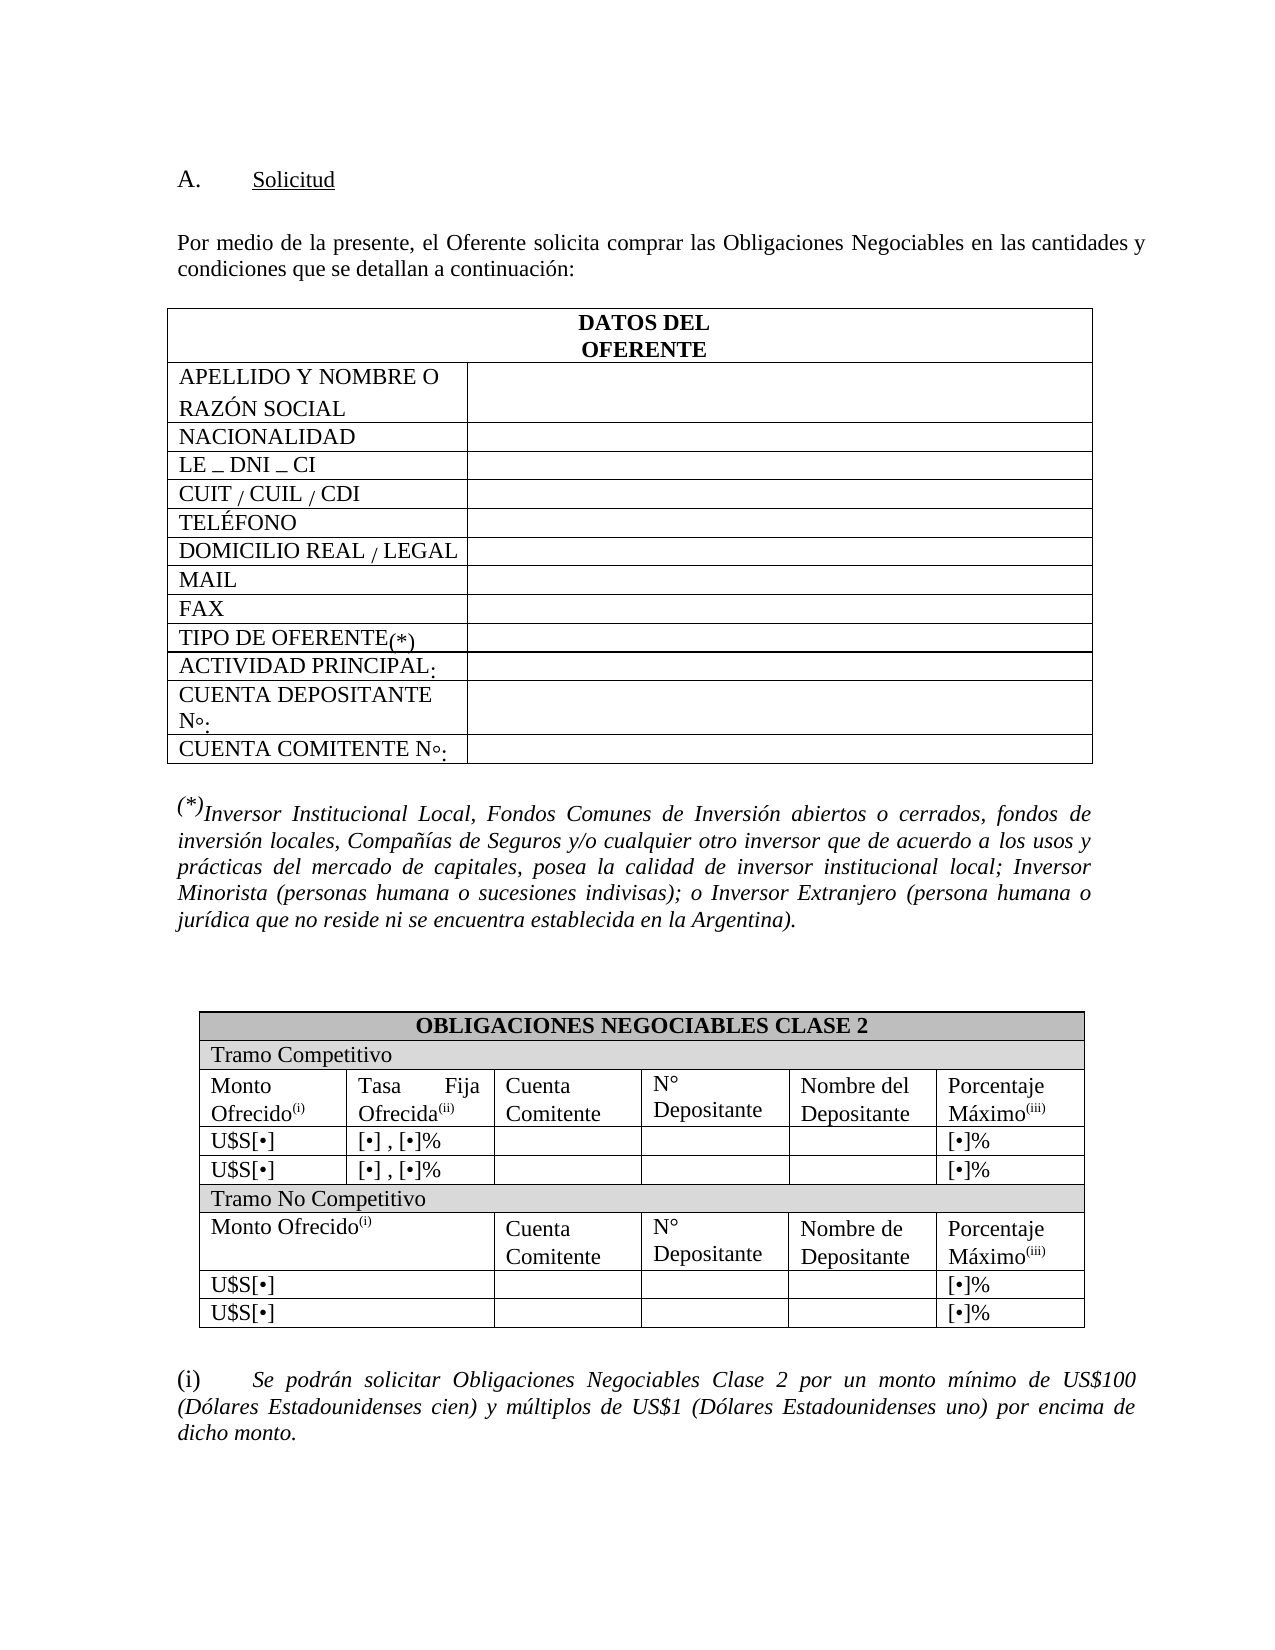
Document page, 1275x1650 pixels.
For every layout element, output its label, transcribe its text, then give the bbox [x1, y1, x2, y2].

table_cell [468, 452, 1092, 479]
table_cell [495, 1299, 641, 1327]
table_cell [468, 423, 1092, 451]
table_cell N° Depositante [642, 1213, 788, 1270]
table_cell [•]% [937, 1156, 1084, 1184]
table_cell CUENTA COMITENTE N°: [168, 735, 467, 763]
table_cell Cuenta Comitente [495, 1213, 641, 1270]
table_cell [642, 1156, 789, 1184]
table_cell APELLIDO Y NOMBRE O RAZÓN SOCIAL [168, 363, 467, 422]
table_cell [468, 566, 1092, 594]
table_cell N° Depositante [642, 1070, 789, 1126]
table_cell [495, 1127, 641, 1155]
text Por medio de la presente, el Oferente solicita comprar las Obligaciones Negociables en las cantidades y condiciones que se detallan a continuación: [177, 229, 1196, 282]
table_cell [468, 653, 1092, 680]
table_cell [642, 1271, 788, 1298]
table_cell Tramo Competitivo [200, 1041, 1084, 1069]
table_cell Porcentaje Máximo(iii) [937, 1070, 1084, 1126]
table_cell Nombre de Depositante [789, 1213, 936, 1270]
table_cell MAIL [168, 566, 467, 594]
table_cell [•]% [937, 1271, 1084, 1298]
table_cell [790, 1127, 936, 1155]
table_cell TELÉFONO [168, 509, 467, 537]
table_cell FAX [168, 595, 467, 623]
table_cell LE – DNI – CI [168, 452, 467, 479]
table_cell [468, 538, 1092, 565]
table_cell CUIT / CUIL / CDI [168, 480, 467, 508]
list Solicitud [177, 164, 1196, 193]
table_cell U$S[•] [200, 1127, 346, 1155]
table_cell [790, 1156, 936, 1184]
table_cell DOMICILIO REAL / LEGAL [168, 538, 467, 565]
table_header DATOS DEL OFERENTE [168, 309, 1092, 362]
table_cell [789, 1271, 936, 1298]
table_header OBLIGACIONES NEGOCIABLES CLASE 2 [200, 1013, 1084, 1040]
table_cell [468, 595, 1092, 623]
table_cell Tasa Fija Ofrecida(ii) [347, 1070, 494, 1126]
table_cell [•] , [•]% [347, 1127, 494, 1155]
table_cell [468, 509, 1092, 537]
table_cell [•] , [•]% [347, 1156, 494, 1184]
table_cell CUENTA DEPOSITANTE N°: [168, 681, 467, 734]
table_cell [468, 480, 1092, 508]
table_cell Cuenta Comitente [495, 1070, 641, 1126]
table_cell ACTIVIDAD PRINCIPAL: [168, 653, 467, 680]
table_cell [•]% [937, 1127, 1084, 1155]
table_cell Monto Ofrecido(i) [200, 1213, 494, 1270]
table_cell [495, 1271, 641, 1298]
table_cell U$S[•] [200, 1156, 346, 1184]
table_cell Monto Ofrecido(i) [200, 1070, 346, 1126]
table_cell NACIONALIDAD [168, 423, 467, 451]
table_cell U$S[•] [200, 1299, 494, 1327]
list Se podrán solicitar Obligaciones Negociables Clase 2 por un monto mínimo de US$100 (Dólares Estadounidenses cien) y múltiplos de US$1 (Dólares Estadounidenses uno) por encima de dicho monto. [177, 1364, 1137, 1445]
table_cell [495, 1156, 641, 1184]
table_cell [642, 1127, 789, 1155]
text (*)Inversor Institucional Local, Fondos Comunes de Inversión abiertos o cerrados, fondos de inversión locales, Compañías de Seguros y/o cualquier otro inversor que de acuerdo a los usos y prácticas del mercado de capitales, posea la calidad de inversor institucional local; Inversor Minorista (personas humana o sucesiones indivisas); o Inversor Extranjero (persona humana o jurídica que no reside ni se encuentra establecida en la Argentina). [177, 791, 1093, 932]
table_cell [•]% [937, 1299, 1084, 1327]
table_cell Nombre del Depositante [790, 1070, 936, 1126]
table_cell [468, 363, 1092, 422]
table_cell [468, 624, 1092, 651]
table_cell TIPO DE OFERENTE(*) [168, 624, 467, 651]
table_cell [468, 735, 1092, 763]
table_cell Tramo No Competitivo [200, 1185, 1084, 1212]
table_cell U$S[•] [200, 1271, 494, 1298]
table_cell Porcentaje Máximo(iii) [937, 1213, 1084, 1270]
table_cell [789, 1299, 936, 1327]
table_cell [468, 681, 1092, 734]
table_cell [642, 1299, 788, 1327]
